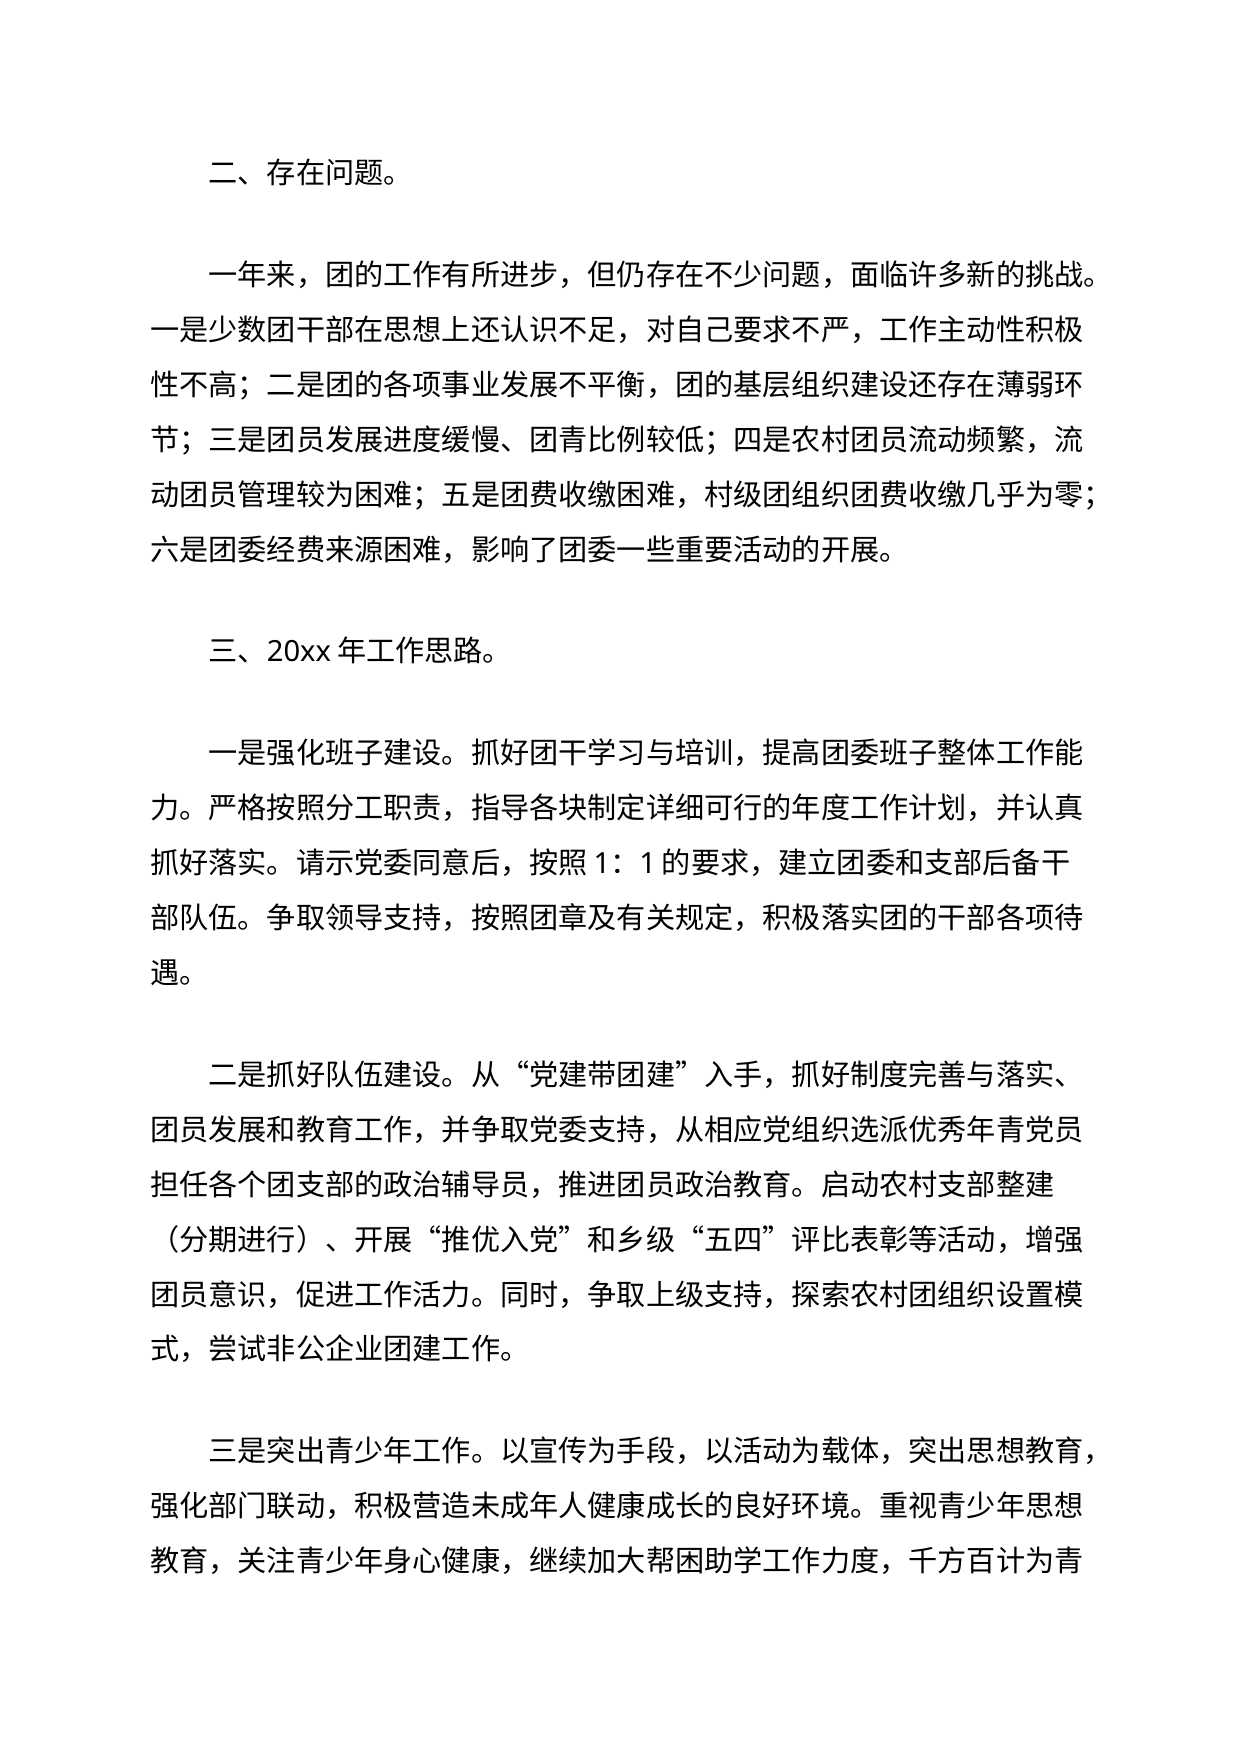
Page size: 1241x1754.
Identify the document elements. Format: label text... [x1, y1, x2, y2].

text 一年来，团的工作有所进步，但仍存在不少问题，面临许多新的挑战。一是少数团干部在思想上还认识不足，对自己要求不严，工作主动性积极性不高；二是团的各项事业发展不平衡，团的基层组织建设还存在薄弱环节；三是团员发展进度缓慢、团青比例较低；四是农村团员流动频繁，流动团员管理较为困难；五是团费收缴困难，村级团组织团费收缴几乎为零；六是团委经费来源困难，影响了团委一些重要活动的开展。 [150, 252, 1090, 568]
text 一是强化班子建设。抓好团干学习与培训，提高团委班子整体工作能力。严格按照分工职责，指导各块制定详细可行的年度工作计划，并认真抓好落实。请示党委同意后，按照1：1的要求，建立团委和支部后备干部队伍。争取领导支持，按照团章及有关规定，积极落实团的干部各项待遇。 [150, 730, 1090, 992]
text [150, 1428, 1090, 1580]
text 三、20xx年工作思路。 [150, 628, 1090, 670]
text 二、存在问题。 [150, 150, 1090, 192]
text 二是抓好队伍建设。从“党建带团建”入手，抓好制度完善与落实、团员发展和教育工作，并争取党委支持，从相应党组织选派优秀年青党员担任各个团支部的政治辅导员，推进团员政治教育。启动农村支部整建（分期进行）、开展“推优入党”和乡级“五四”评比表彰等活动，增强团员意识，促进工作活力。同时，争取上级支持，探索农村团组织设置模式，尝试非公企业团建工作。 [150, 1051, 1090, 1368]
